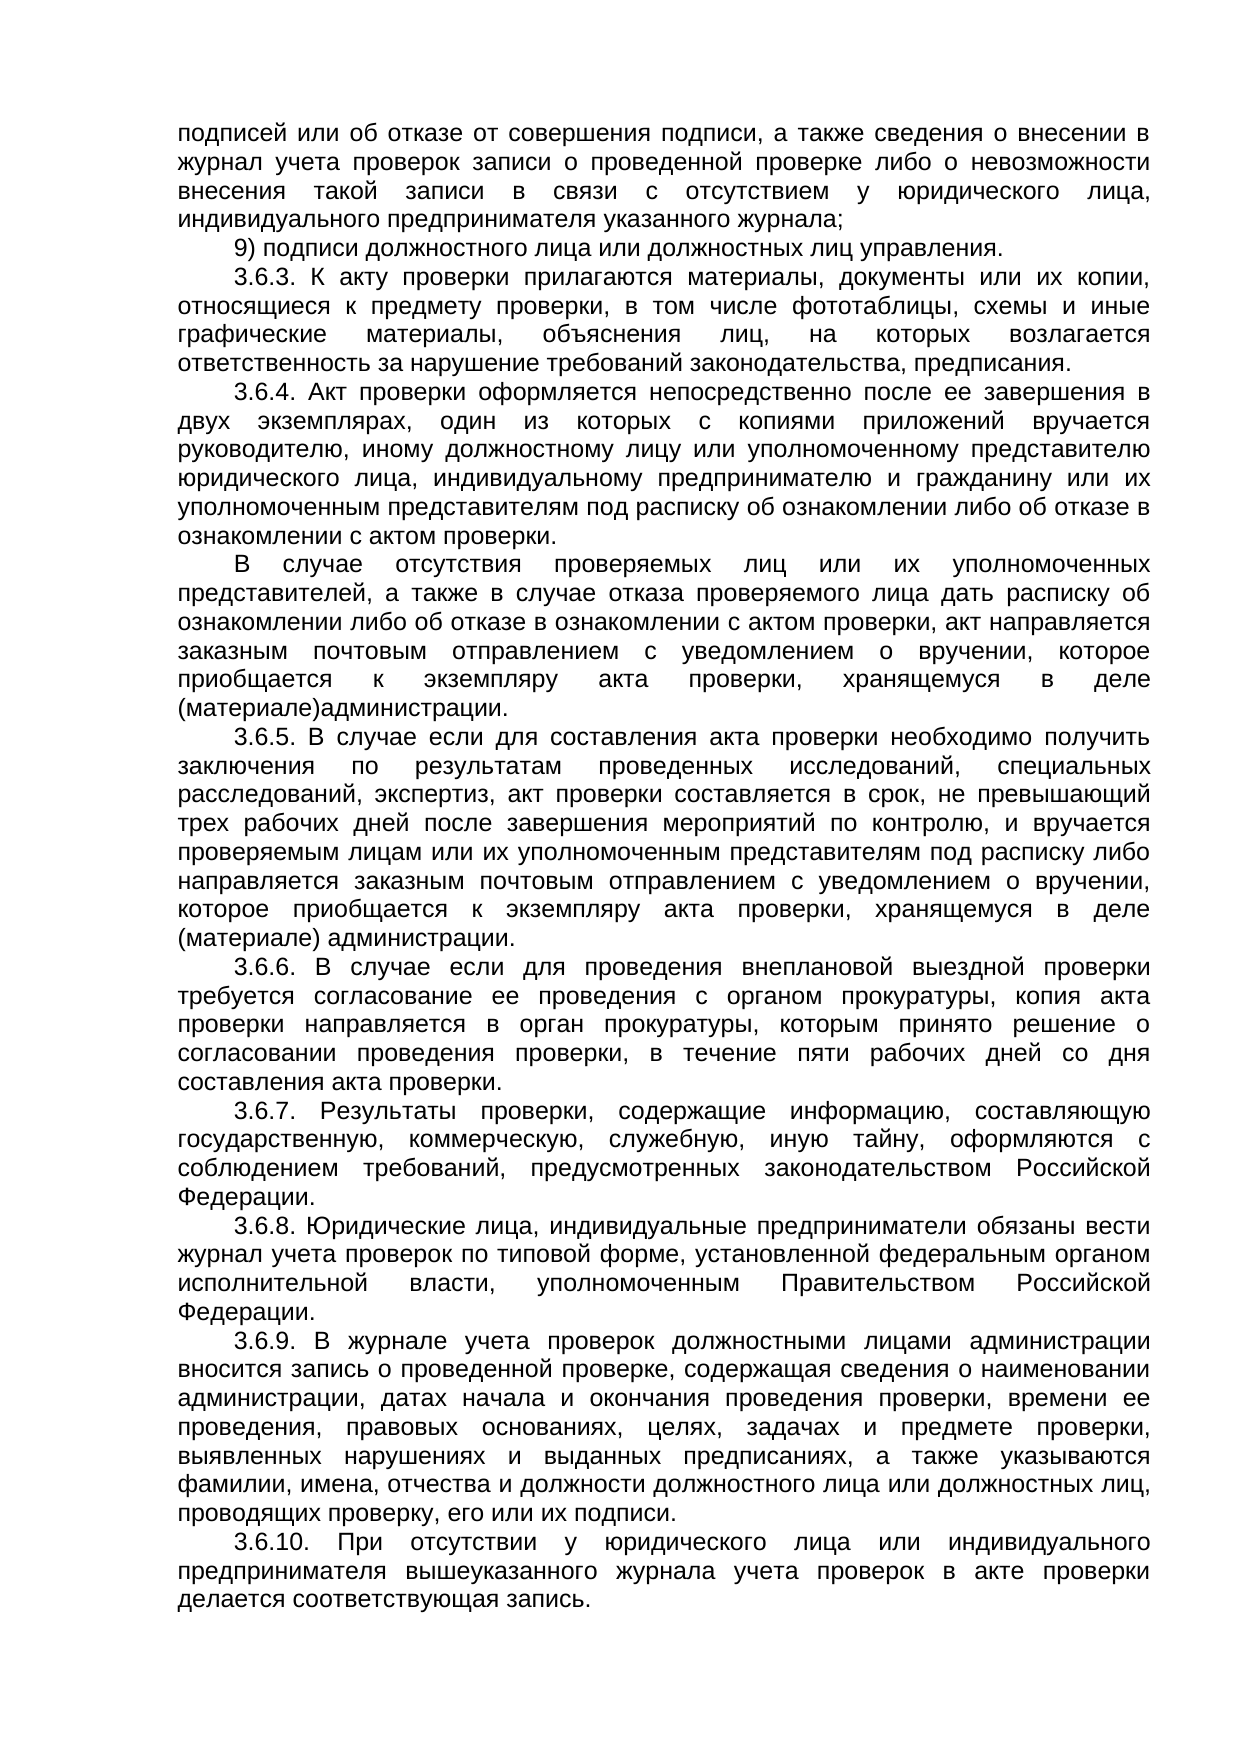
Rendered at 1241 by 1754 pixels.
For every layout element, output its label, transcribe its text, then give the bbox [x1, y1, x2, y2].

text 3.6.4. Акт проверки оформляется непосредственно после ее завершения в двух экземплярах, один из которых с копиями приложений вручается руководителю, иному должностному лицу или уполномоченному представителю юридического лица, индивидуальному предпринимателю и гражданину или их уполномоченным представителям под расписку об ознакомлении либо об отказе в ознакомлении с актом проверки. [177, 377, 1152, 549]
text 3.6.9. В журнале учета проверок должностными лицами администрации вносится запись о проведенной проверке, содержащая сведения о наименовании администрации, датах начала и окончания проведения проверки, времени ее проведения, правовых основаниях, целях, задачах и предмете проверки, выявленных нарушениях и выданных предписаниях, а также указываются фамилии, имена, отчества и должности должностного лица или должностных лиц, проводящих проверку, его или их подписи. [177, 1326, 1152, 1527]
text 3.6.7. Результаты проверки, содержащие информацию, составляющую государственную, коммерческую, служебную, иную тайну, оформляются с соблюдением требований, предусмотренных законодательством Российской Федерации. [177, 1096, 1152, 1211]
text 9) подписи должностного лица или должностных лиц управления. [177, 233, 1152, 262]
text 3.6.10. При отсутствии у юридического лица или индивидуального предпринимателя вышеуказанного журнала учета проверок в акте проверки делается соответствующая запись. [177, 1527, 1152, 1613]
text В случае отсутствия проверяемых лиц или их уполномоченных представителей, а также в случае отказа проверяемого лица дать расписку об ознакомлении либо об отказе в ознакомлении с актом проверки, акт направляется заказным почтовым отправлением с уведомлением о вручении, которое приобщается к экземпляру акта проверки, хранящемуся в деле (материале)администрации. [177, 549, 1152, 722]
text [177, 118, 1152, 233]
text 3.6.5. В случае если для составления акта проверки необходимо получить заключения по результатам проведенных исследований, специальных расследований, экспертиз, акт проверки составляется в срок, не превышающий трех рабочих дней после завершения мероприятий по контролю, и вручается проверяемым лицам или их уполномоченным представителям под расписку либо направляется заказным почтовым отправлением с уведомлением о вручении, которое приобщается к экземпляру акта проверки, хранящемуся в деле (материале) администрации. [177, 722, 1152, 952]
text 3.6.6. В случае если для проведения внеплановой выездной проверки требуется согласование ее проведения с органом прокуратуры, копия акта проверки направляется в орган прокуратуры, которым принято решение о согласовании проведения проверки, в течение пяти рабочих дней со дня составления акта проверки. [177, 952, 1152, 1096]
text 3.6.3. К акту проверки прилагаются материалы, документы или их копии, относящиеся к предмету проверки, в том числе фототаблицы, схемы и иные графические материалы, объяснения лиц, на которых возлагается ответственность за нарушение требований законодательства, предписания. [177, 262, 1152, 377]
text 3.6.8. Юридические лица, индивидуальные предприниматели обязаны вести журнал учета проверок по типовой форме, установленной федеральным органом исполнительной власти, уполномоченным Правительством Российской Федерации. [177, 1211, 1152, 1326]
